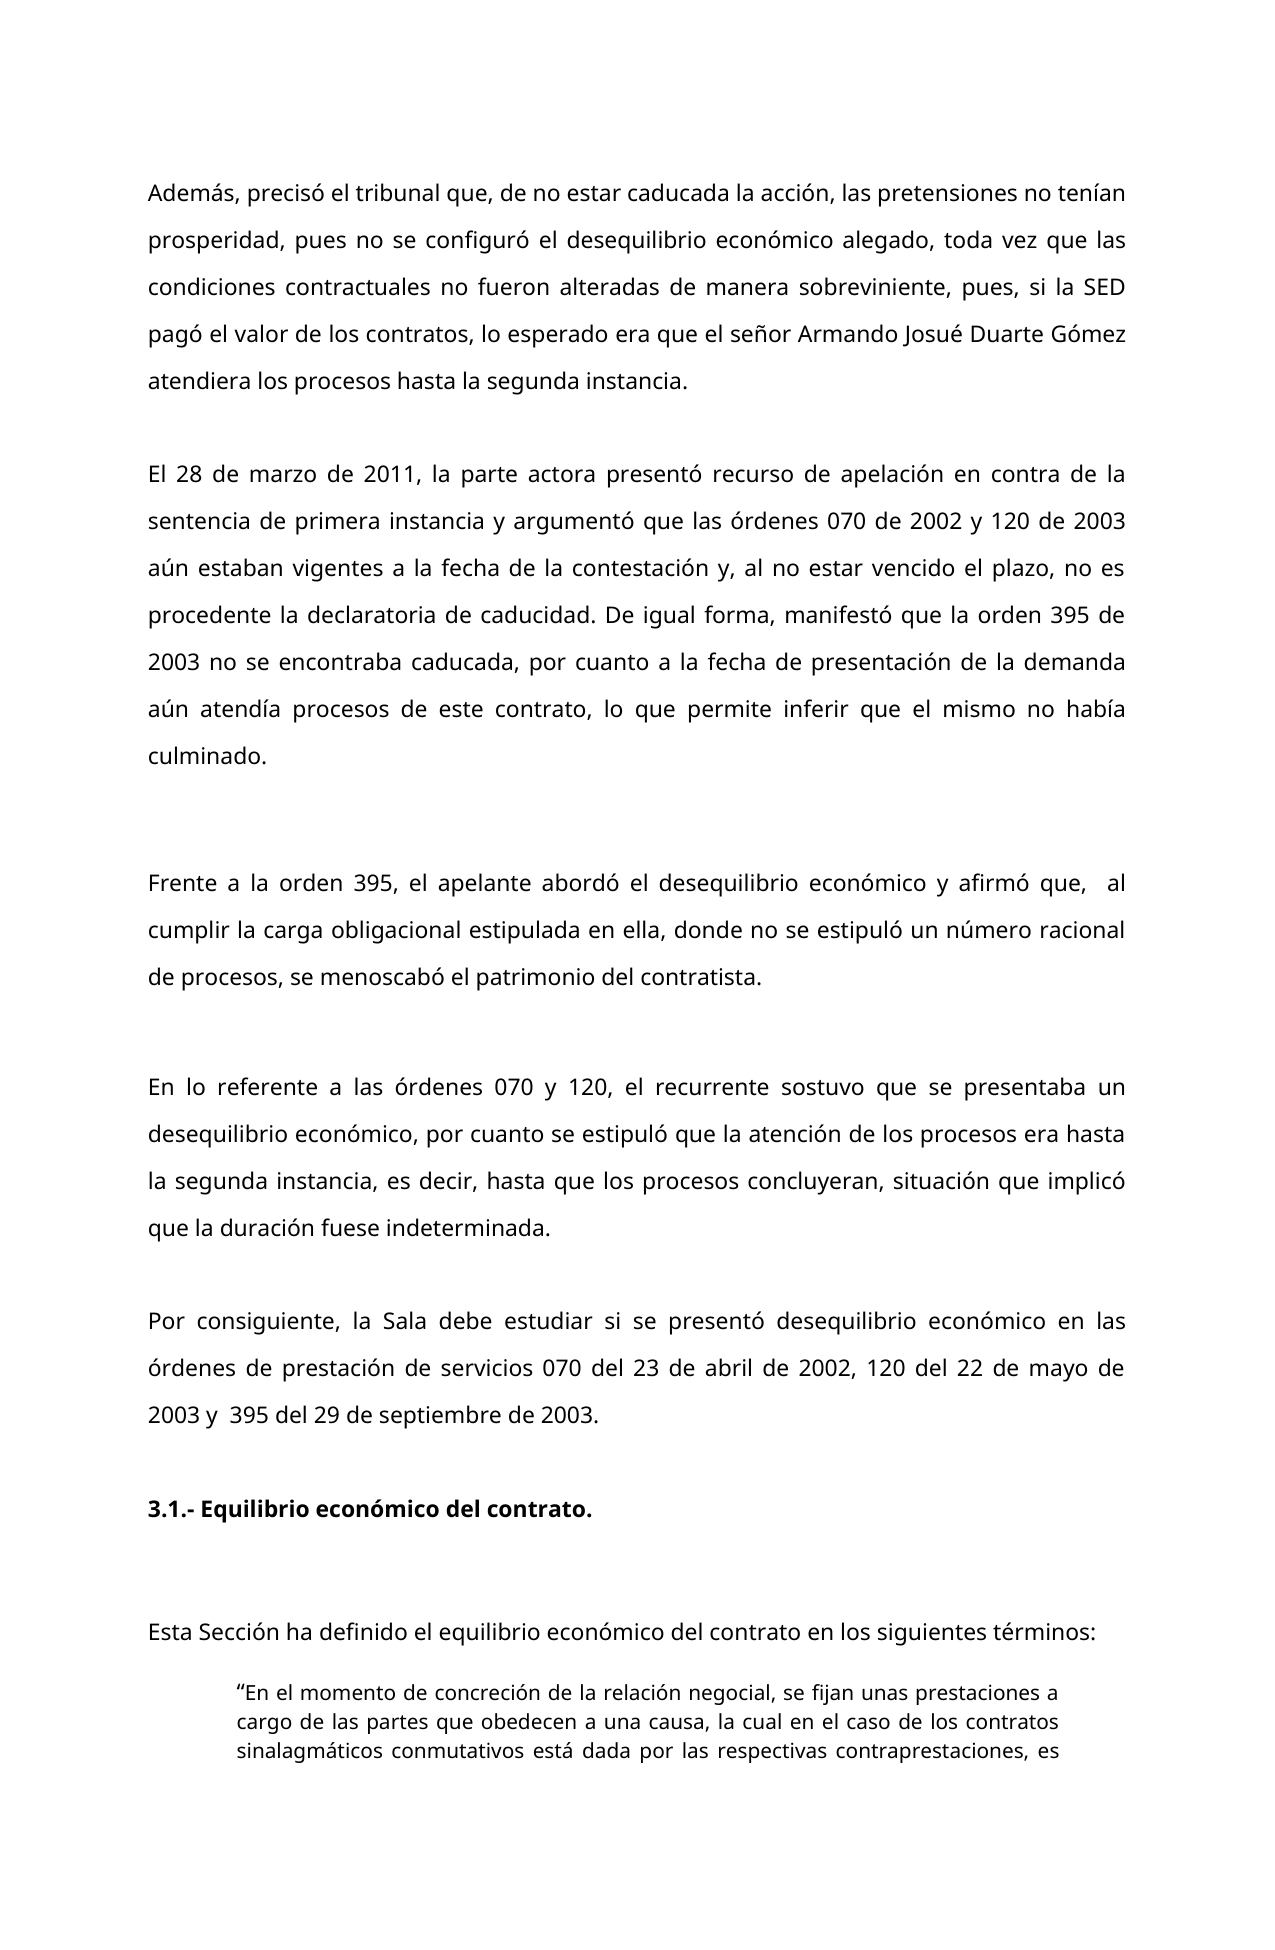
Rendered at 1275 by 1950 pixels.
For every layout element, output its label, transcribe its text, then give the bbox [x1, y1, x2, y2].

text Frente a la orden 395, el apelante abordó el desequilibrio económico y afirmó que, al cumplir la carga obligacional estipulada en ella, donde no se estipuló un número racional de procesos, se menoscabó el patrimonio del contratista. [148, 867, 1127, 992]
text El 28 de marzo de 2011, la parte actora presentó recurso de apelación en contra de la sentencia de primera instancia y argumentó que las órdenes 070 de 2002 y 120 de 2003 aún estaban vigentes a la fecha de la contestación y, al no estar vencido el plazo, no es procedente la declaratoria de caducidad. De igual forma, manifestó que la orden 395 de 2003 no se encontraba caducada, por cuanto a la fecha de presentación de la demanda aún atendía procesos de este contrato, lo que permite inferir que el mismo no había culminado. [148, 458, 1127, 771]
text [236, 1676, 1060, 1764]
text Por consiguiente, la Sala debe estudiar si se presentó desequilibrio económico en las órdenes de prestación de servicios 070 del 23 de abril de 2002, 120 del 22 de mayo de 2003 y 395 del 29 de septiembre de 2003. [148, 1305, 1127, 1430]
text Además, precisó el tribunal que, de no estar caducada la acción, las pretensiones no tenían prosperidad, pues no se configuró el desequilibrio económico alegado, toda vez que las condiciones contractuales no fueron alteradas de manera sobreviniente, pues, si la SED pagó el valor de los contratos, lo esperado era que el señor Armando Josué Duarte Gómez atendiera los procesos hasta la segunda instancia. [148, 177, 1127, 396]
text En lo referente a las órdenes 070 y 120, el recurrente sostuvo que se presentaba un desequilibrio económico, por cuanto se estipuló que la atención de los procesos era hasta la segunda instancia, es decir, hasta que los procesos concluyeran, situación que implicó que la duración fuese indeterminada. [148, 1071, 1127, 1243]
text 3.1.- Equilibrio económico del contrato. [148, 1493, 1127, 1524]
text Esta Sección ha definido el equilibrio económico del contrato en los siguientes términos: [148, 1616, 1127, 1647]
